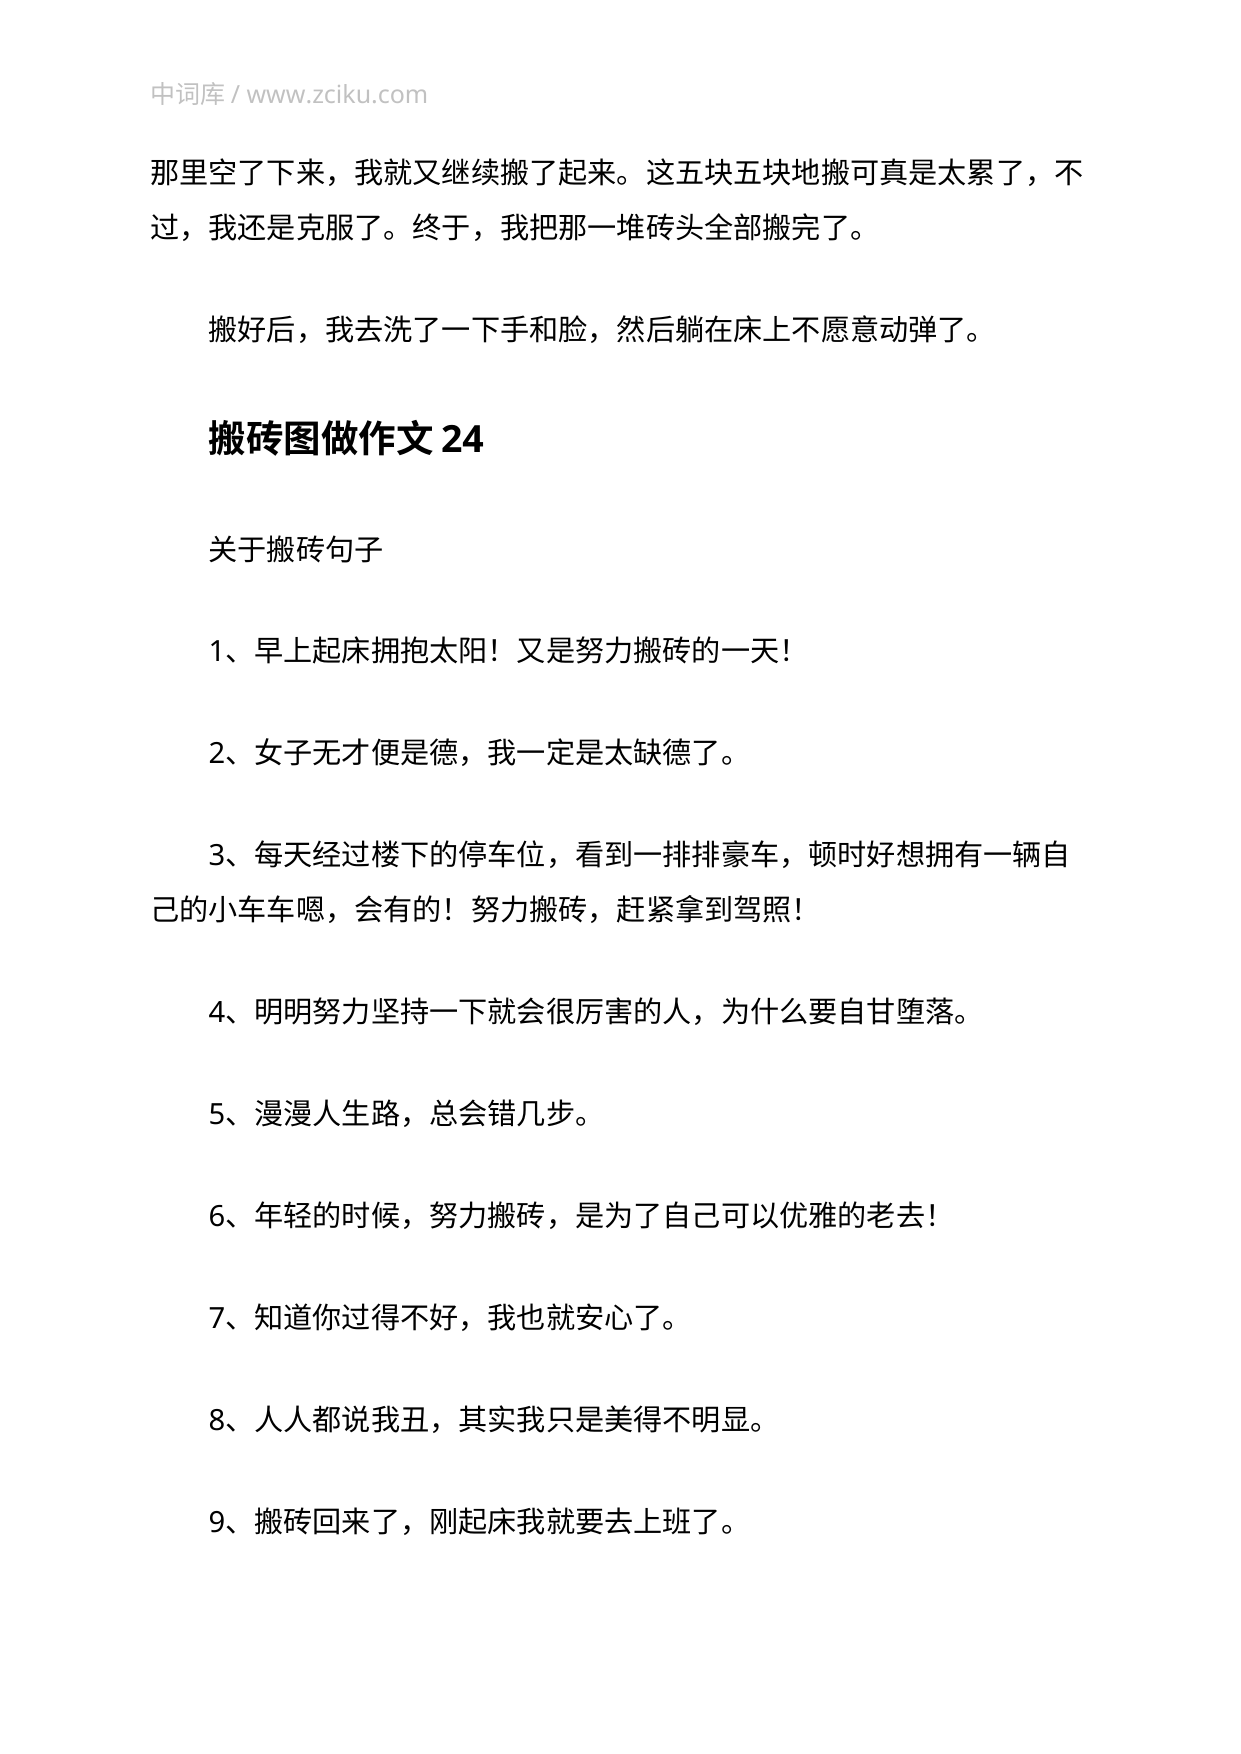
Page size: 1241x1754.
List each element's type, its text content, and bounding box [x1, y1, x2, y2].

text 4、明明努力坚持一下就会很厉害的人，为什么要自甘堕落。 [150, 988, 1090, 1031]
text 5、漫漫人生路，总会错几步。 [150, 1091, 1090, 1133]
text 搬好后，我去洗了一下手和脸，然后躺在床上不愿意动弹了。 [150, 307, 1090, 349]
text 8、人人都说我丑，其实我只是美得不明显。 [150, 1396, 1090, 1439]
text 3、每天经过楼下的停车位，看到一排排豪车，顿时好想拥有一辆自己的小车车嗯，会有的！努力搬砖，赶紧拿到驾照！ [150, 832, 1090, 929]
text 搬砖图做作文24 [150, 408, 1090, 463]
text 2、女子无才便是德，我一定是太缺德了。 [150, 730, 1090, 772]
text 1、早上起床拥抱太阳！又是努力搬砖的一天！ [150, 628, 1090, 670]
text 关于搬砖句子 [150, 526, 1090, 568]
text 7、知道你过得不好，我也就安心了。 [150, 1294, 1090, 1337]
text 6、年轻的时候，努力搬砖，是为了自己可以优雅的老去！ [150, 1192, 1090, 1235]
text 9、搬砖回来了，刚起床我就要去上班了。 [150, 1498, 1090, 1541]
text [150, 150, 1090, 247]
